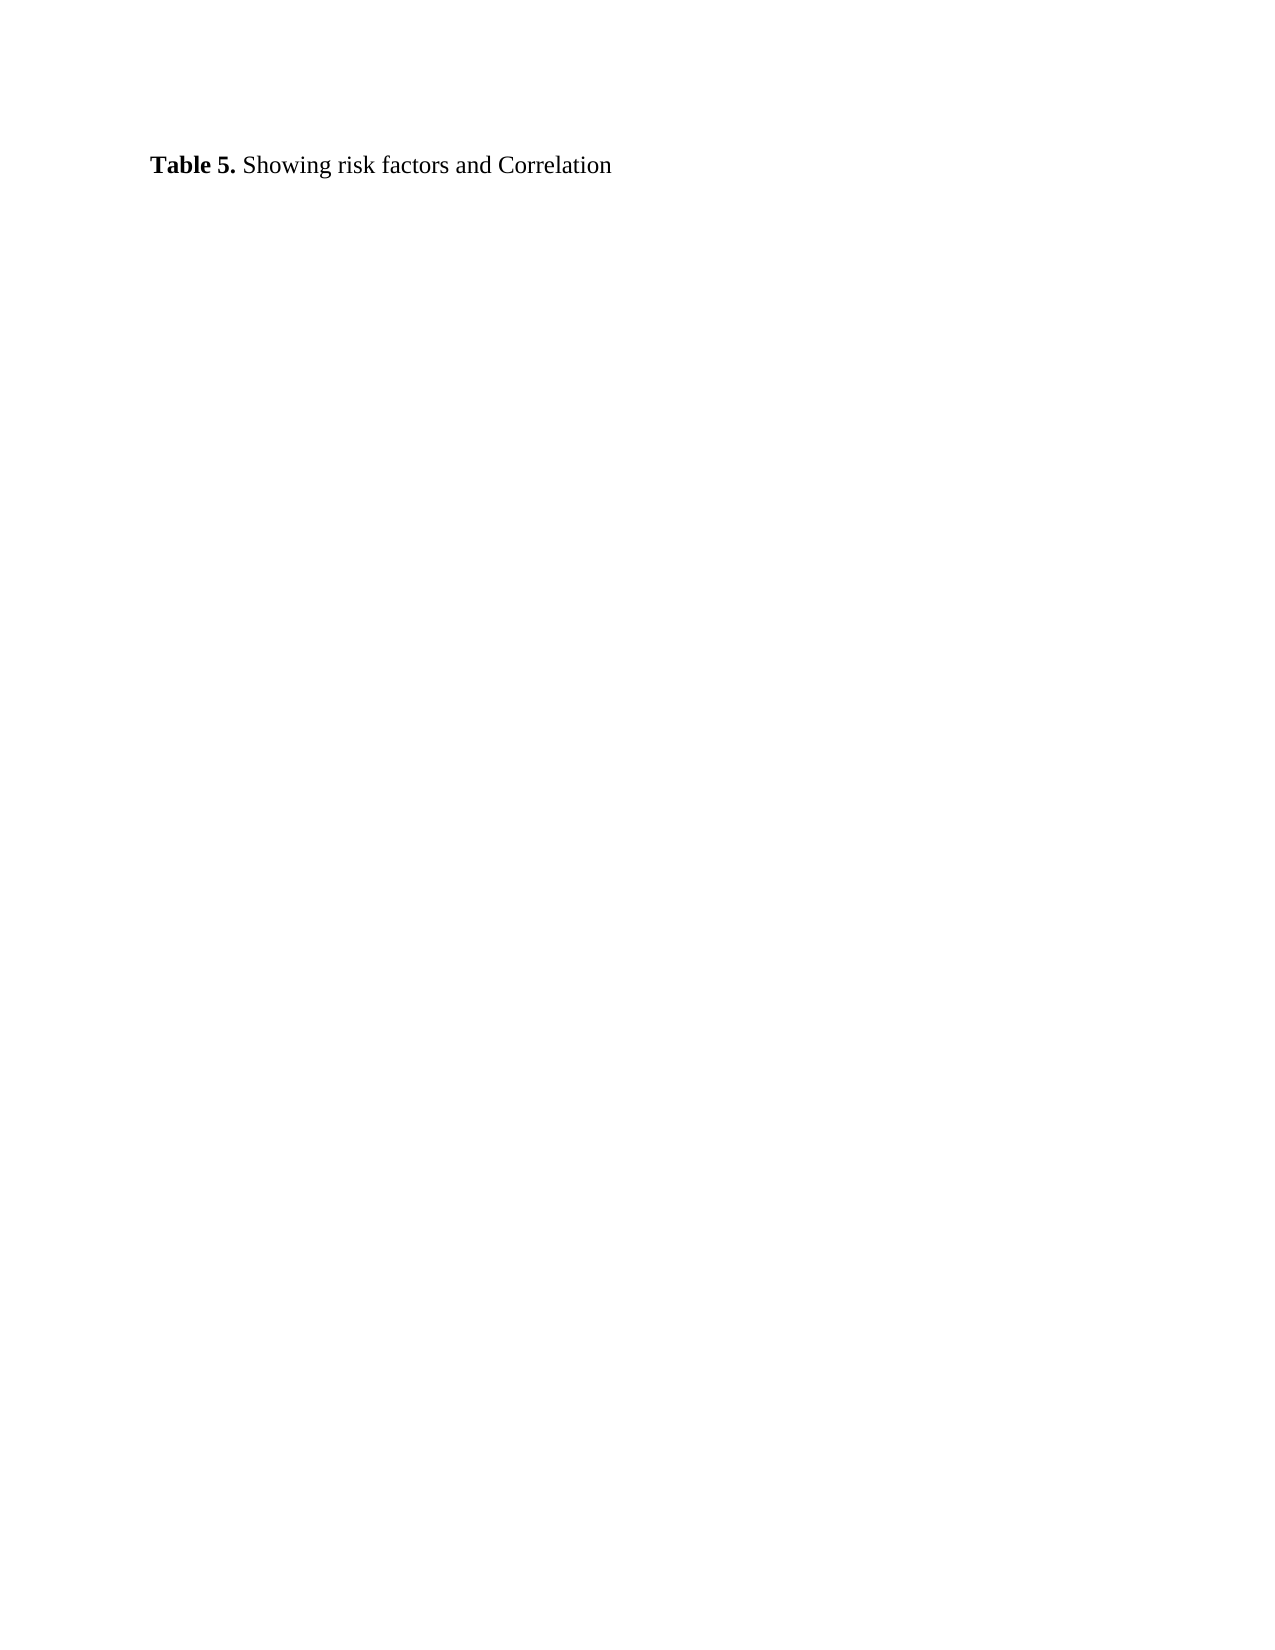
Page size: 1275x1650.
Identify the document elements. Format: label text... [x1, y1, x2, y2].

text Table 5. Showing risk factors and Correlation [150, 150, 1125, 179]
